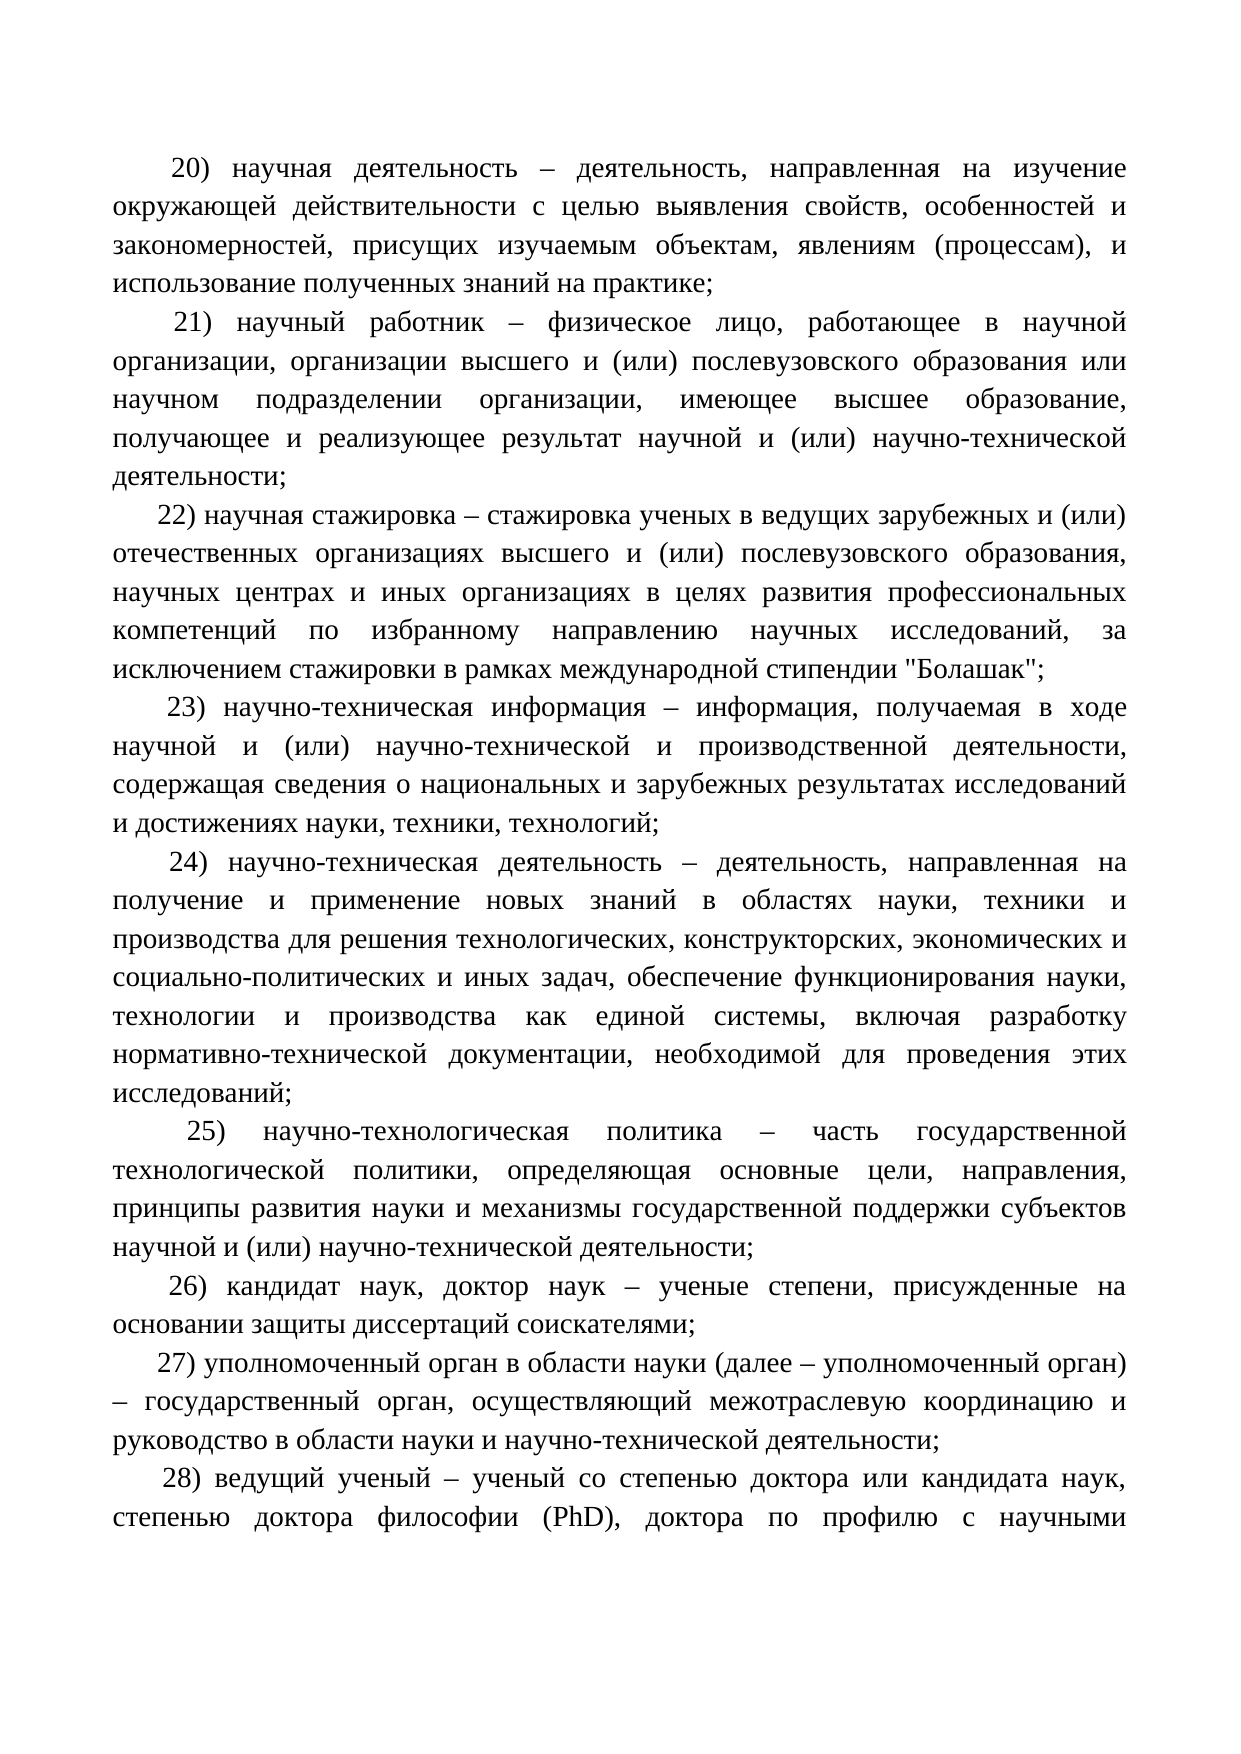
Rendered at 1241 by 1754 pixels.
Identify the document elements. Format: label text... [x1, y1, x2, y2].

text 24) научно-техническая деятельность – деятельность, направленная на получение и применение новых знаний в областях науки, техники и производства для решения технологических, конструкторских, экономических и социально-политических и иных задач, обеспечение функционирования науки, технологии и производства как единой системы, включая разработку нормативно-технической документации, необходимой для проведения этих исследований; [112, 844, 1128, 1108]
text 25) научно-технологическая политика – часть государственной технологической политики, определяющая основные цели, направления, принципы развития науки и механизмы государственной поддержки субъектов научной и (или) научно-технической деятельности; [112, 1113, 1128, 1263]
text 26) кандидат наук, доктор наук – ученые степени, присужденные на основании защиты диссертаций соискателями; [112, 1268, 1128, 1340]
text 23) научно-техническая информация – информация, получаемая в ходе научной и (или) научно-технической и производственной деятельности, содержащая сведения о национальных и зарубежных результатах исследований и достижениях науки, техники, технологий; [112, 689, 1128, 839]
text 21) научный работник – физическое лицо, работающее в научной организации, организации высшего и (или) послевузовского образования или научном подразделении организации, имеющее высшее образование, получающее и реализующее результат научной и (или) научно-технической деятельности; [112, 304, 1128, 492]
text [112, 1460, 1128, 1532]
text 22) научная стажировка – стажировка ученых в ведущих зарубежных и (или) отечественных организациях высшего и (или) послевузовского образования, научных центрах и иных организациях в целях развития профессиональных компетенций по избранному направлению научных исследований, за исключением стажировки в рамках международной стипендии "Болашак"; [112, 497, 1128, 684]
text 20) научная деятельность – деятельность, направленная на изучение окружающей действительности с целью выявления свойств, особенностей и закономерностей, присущих изучаемым объектам, явлениям (процессам), и использование полученных знаний на практике; [112, 150, 1128, 299]
text 27) уполномоченный орган в области науки (далее – уполномоченный орган) – государственный орган, осуществляющий межотраслевую координацию и руководство в области науки и научно-технической деятельности; [112, 1345, 1128, 1455]
